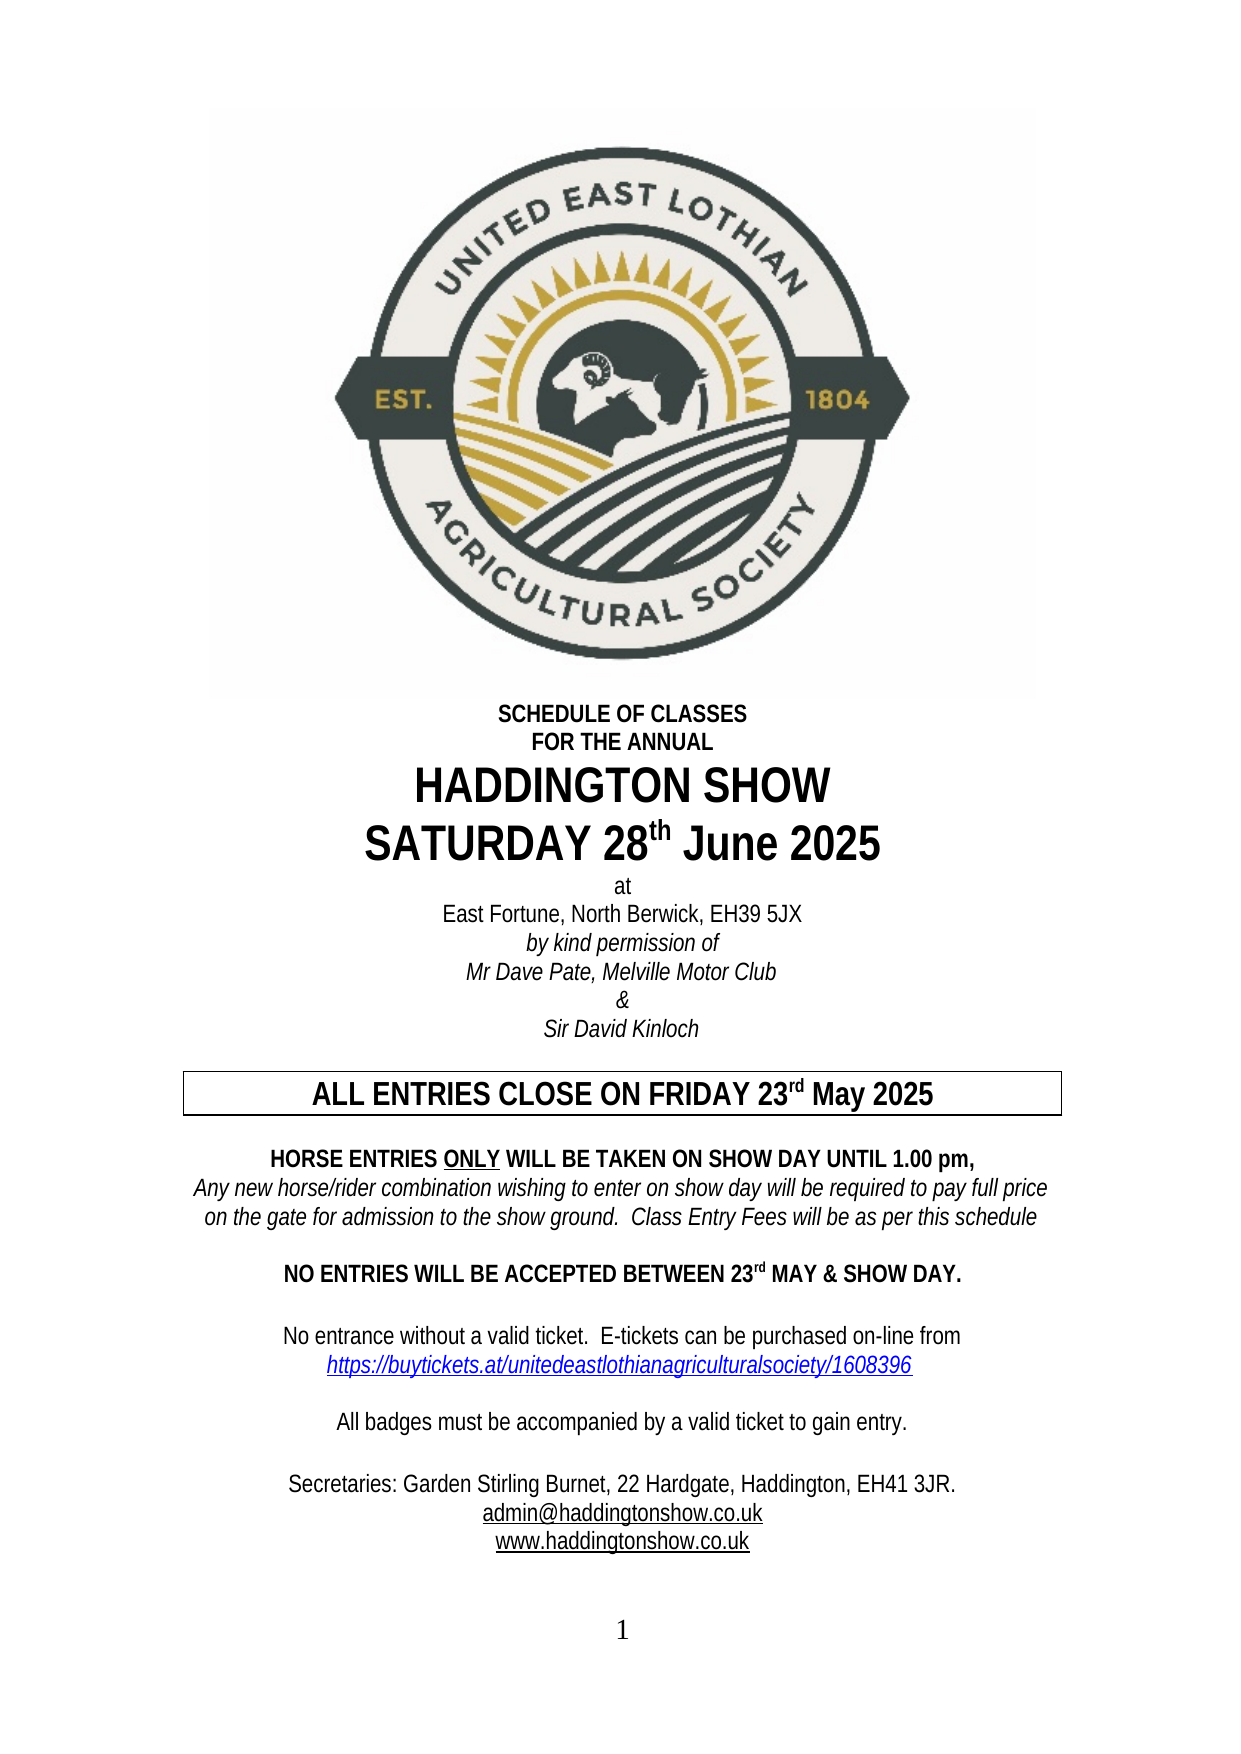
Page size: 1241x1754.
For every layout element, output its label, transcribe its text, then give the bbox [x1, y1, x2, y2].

text HADDINGTON SHOW [192, 756, 1053, 813]
text East Fortune, North Berwick, EH39 5JX [192, 899, 1053, 928]
text https://buytickets.at/unitedeastlothianagriculturalsociety/1608396 All badges must be accompanied by a valid ticket to gain entry. [192, 1349, 1053, 1469]
text SCHEDULE OF CLASSES [192, 698, 1053, 727]
text HORSE ENTRIES ONLY WILL BE TAKEN ON SHOW DAY UNTIL 1.00 pm, [192, 1144, 1053, 1173]
text admin@haddingtonshow.co.uk [192, 1498, 1053, 1526]
text Any new horse/rider combination wishing to enter on show day will be required to pay full price on the gate for admission to the show ground. Class Entry Fees will be as per this schedule [192, 1173, 1053, 1230]
text at [192, 871, 1053, 899]
text Mr Dave Pate, Melville Motor Club [192, 957, 1053, 985]
text NO ENTRIES WILL BE ACCEPTED BETWEEN 23rd MAY & SHOW DAY. [192, 1259, 1053, 1287]
text & [192, 985, 1053, 1014]
text SATURDAY 28th June 2025 [192, 813, 1053, 871]
text by kind permission of [192, 928, 1053, 957]
text Sir David Kinloch [192, 1014, 1053, 1042]
text FOR THE ANNUAL [192, 727, 1053, 756]
text Secretaries: Garden Stirling Burnet, 22 Hardgate, Haddington, EH41 3JR. [192, 1469, 1053, 1498]
text No entrance without a valid ticket. E-tickets can be purchased on-line from [192, 1321, 1053, 1349]
picture [208, 108, 1037, 699]
text www.haddingtonshow.co.uk [192, 1526, 1053, 1555]
text ALL ENTRIES CLOSE ON FRIDAY 23rd May 2025 [184, 1072, 1061, 1114]
